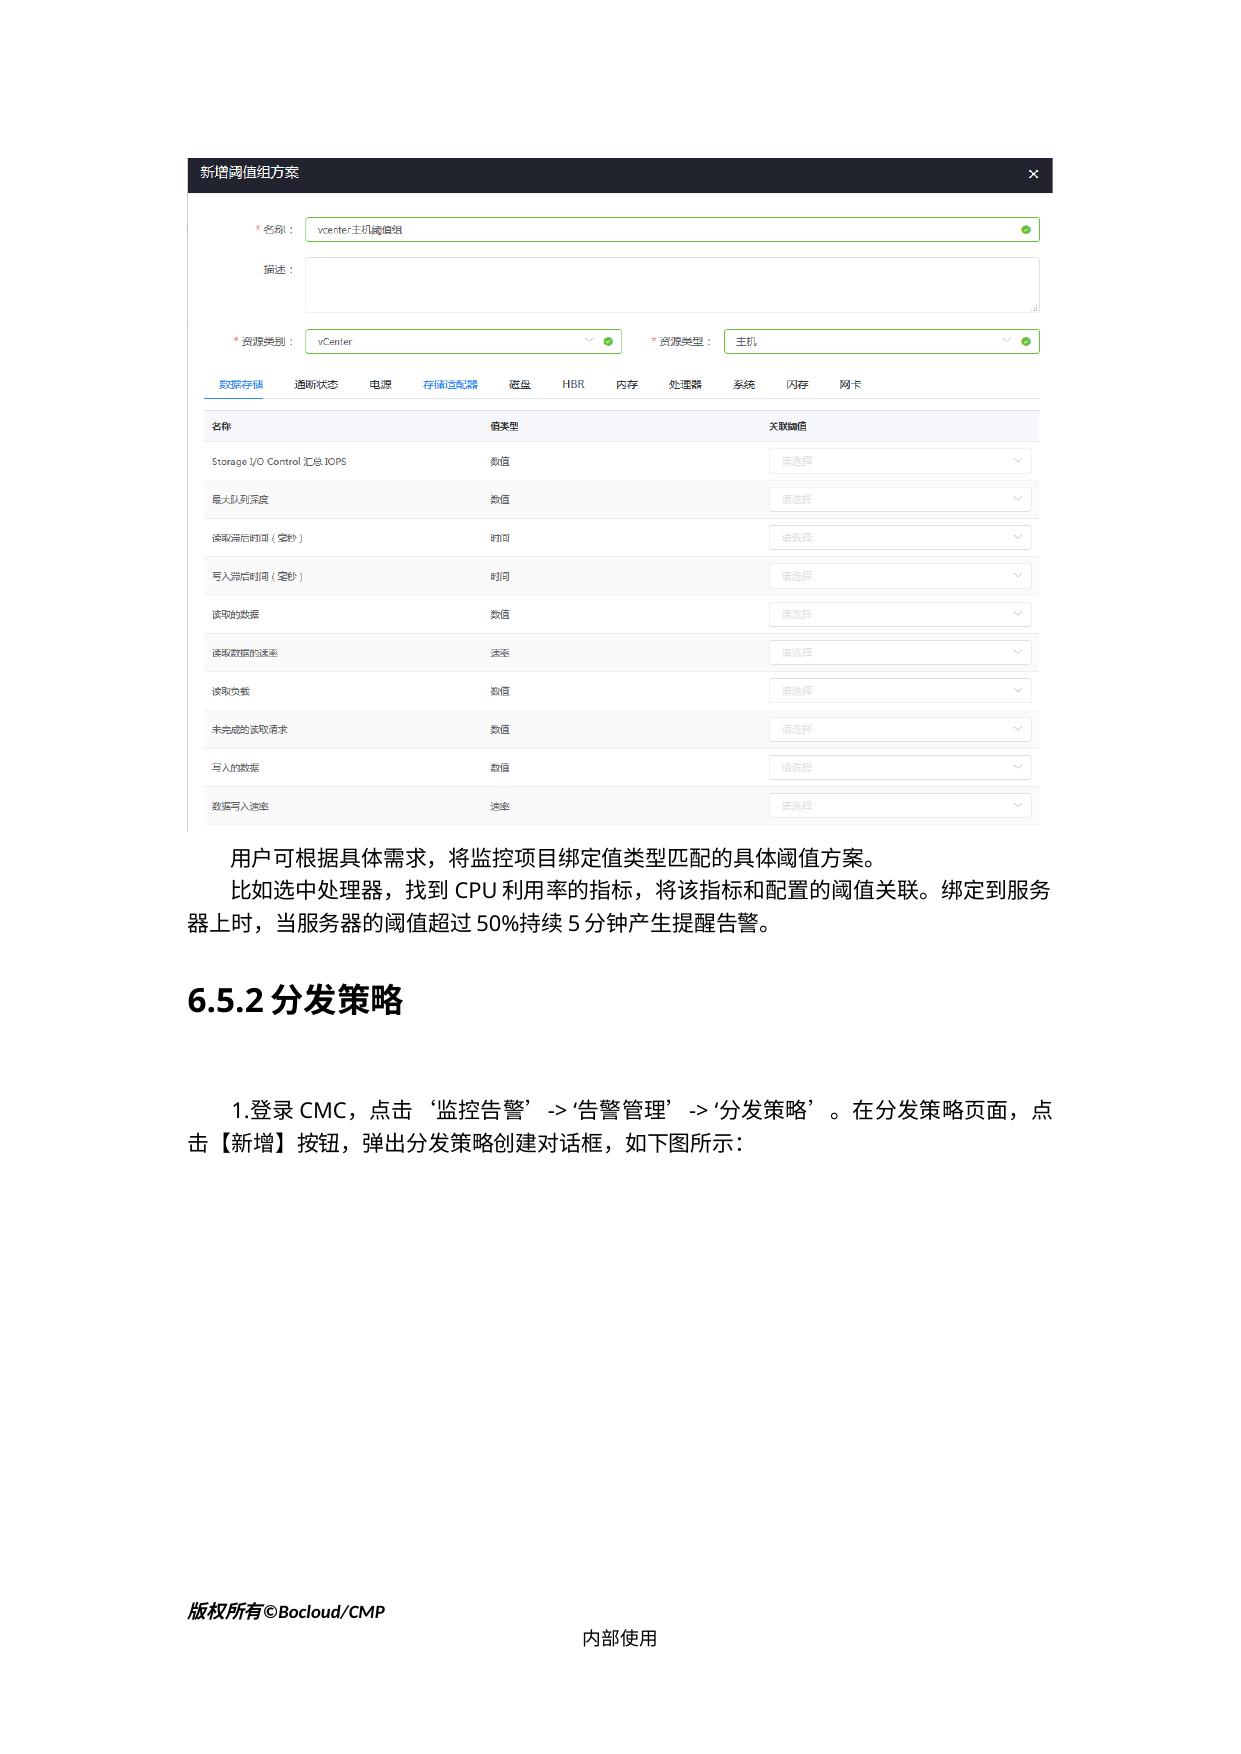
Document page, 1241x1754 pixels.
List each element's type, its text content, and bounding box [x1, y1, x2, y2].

subtitle 6.5.2分发策略 [187, 965, 1053, 1030]
text 1.登录CMC，点击‘监控告警’-> ‘告警管理’-> ‘分发策略’。在分发策略页面，点击【新增】按钮，弹出分发策略创建对话框，如下图所示： [187, 1093, 1053, 1158]
text 比如选中处理器，找到CPU利用率的指标，将该指标和配置的阈值关联。绑定到服务器上时，当服务器的阈值超过50%持续5分钟产生提醒告警。 [187, 873, 1053, 938]
text 用户可根据具体需求，将监控项目绑定值类型匹配的具体阈值方案。 [187, 841, 1053, 873]
picture [187, 158, 1053, 832]
